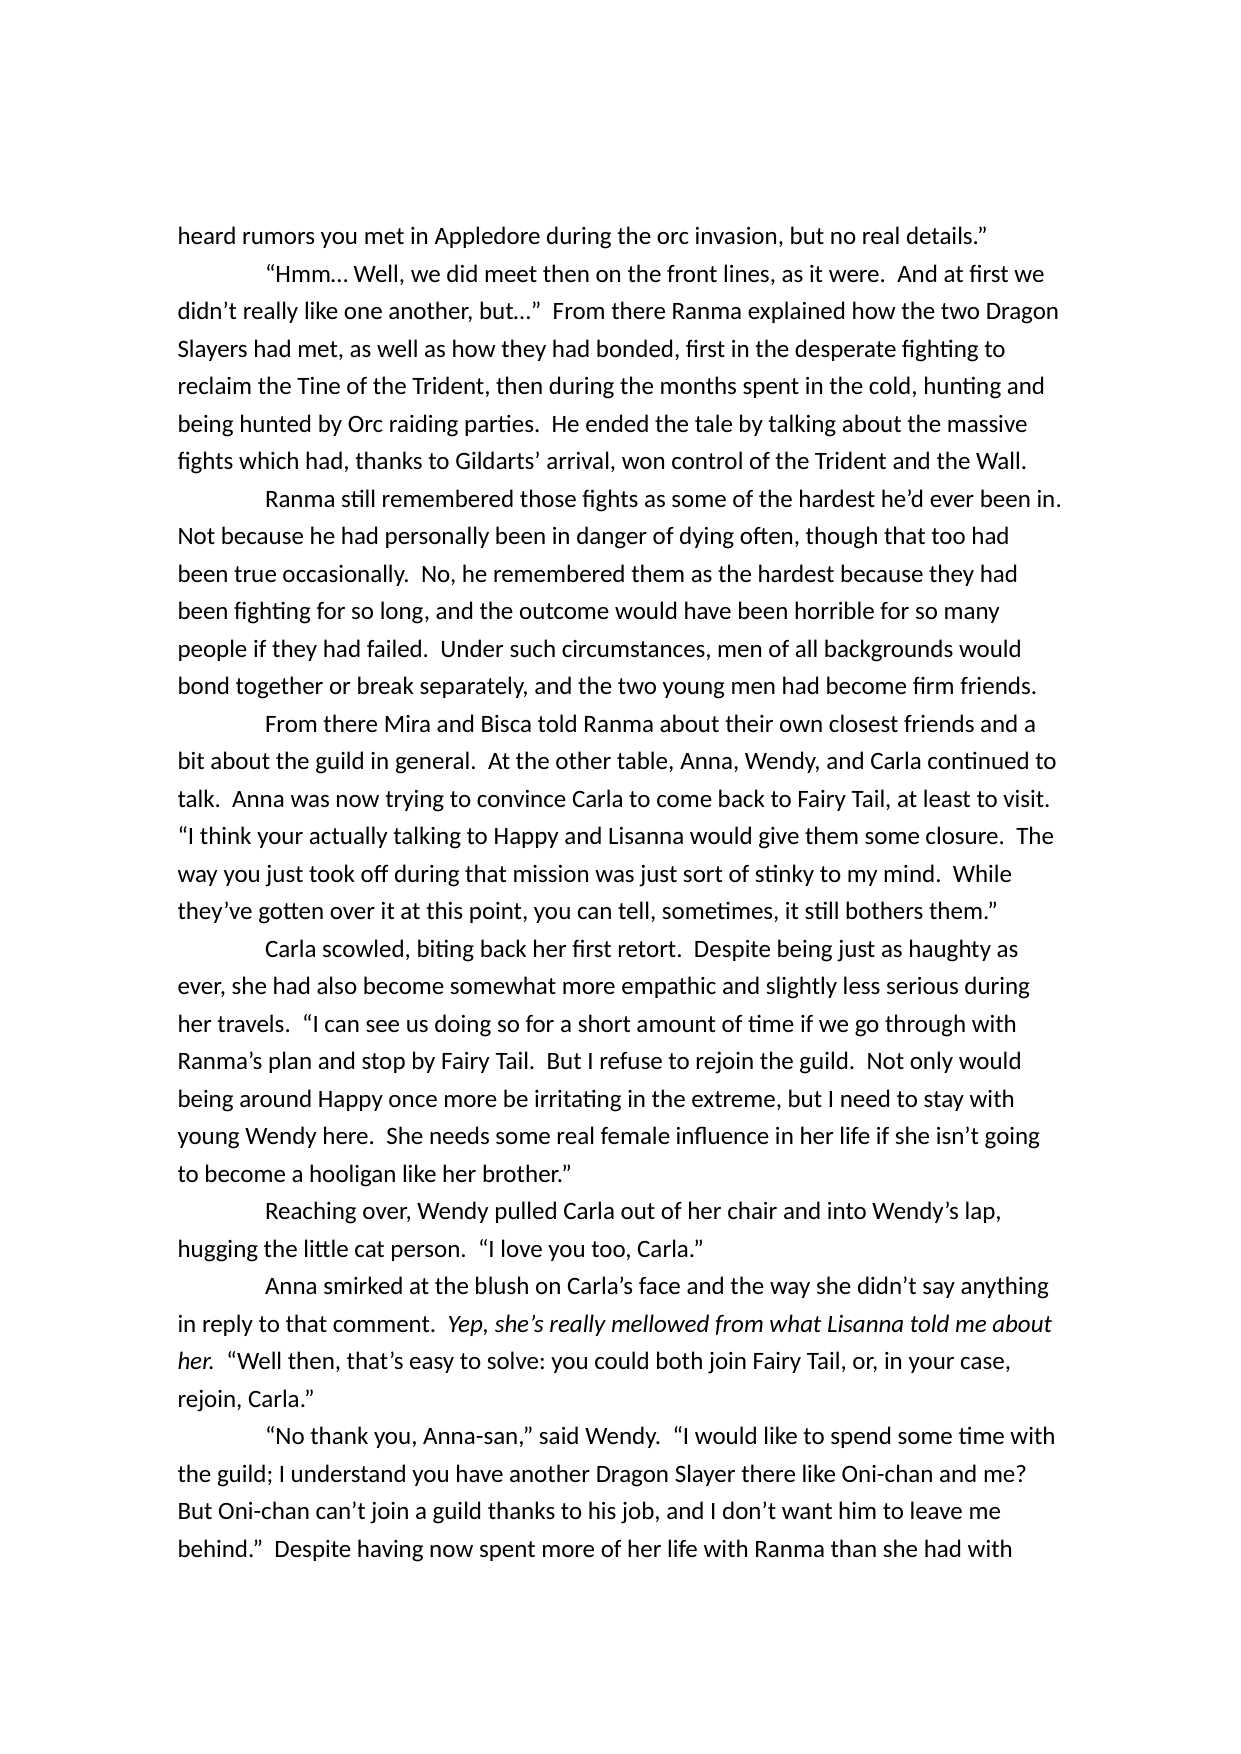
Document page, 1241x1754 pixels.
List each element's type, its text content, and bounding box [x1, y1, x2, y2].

text Reaching over, Wendy pulled Carla out of her chair and into Wendy’s lap, hugging the little cat person. “I love you too, Carla.” [177, 1192, 1063, 1267]
text From there Mira and Bisca told Ranma about their own closest friends and a bit about the guild in general. At the other table, Anna, Wendy, and Carla continued to talk. Anna was now trying to convince Carla to come back to Fairy Tail, at least to visit. “I think your actually talking to Happy and Lisanna would give them some closure. The way you just took off during that mission was just sort of stinky to my mind. While they’ve gotten over it at this point, you can tell, sometimes, it still bothers them.” [177, 704, 1063, 929]
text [177, 1417, 1063, 1567]
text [177, 217, 1063, 254]
text Carla scowled, biting back her first retort. Despite being just as haughty as ever, she had also become somewhat more empathic and slightly less serious during her travels. “I can see us doing so for a short amount of time if we go through with Ranma’s plan and stop by Fairy Tail. But I refuse to rejoin the guild. Not only would being around Happy once more be irritating in the extreme, but I need to stay with young Wendy here. She needs some real female influence in her life if she isn’t going to become a hooligan like her brother.” [177, 929, 1063, 1192]
text Ranma still remembered those fights as some of the hardest he’d ever been in. Not because he had personally been in danger of dying often, though that too had been true occasionally. No, he remembered them as the hardest because they had been fighting for so long, and the outcome would have been horrible for so many people if they had failed. Under such circumstances, men of all backgrounds would bond together or break separately, and the two young men had become firm friends. [177, 479, 1063, 704]
text Anna smirked at the blush on Carla’s face and the way she didn’t say anything in reply to that comment. Yep, she’s really mellowed from what Lisanna told me about her. “Well then, that’s easy to solve: you could both join Fairy Tail, or, in your case, rejoin, Carla.” [177, 1267, 1063, 1417]
text “Hmm… Well, we did meet then on the front lines, as it were. And at first we didn’t really like one another, but…” From there Ranma explained how the two Dragon Slayers had met, as well as how they had bonded, first in the desperate fighting to reclaim the Tine of the Trident, then during the months spent in the cold, hunting and being hunted by Orc raiding parties. He ended the tale by talking about the massive fights which had, thanks to Gildarts’ arrival, won control of the Trident and the Wall. [177, 254, 1063, 479]
